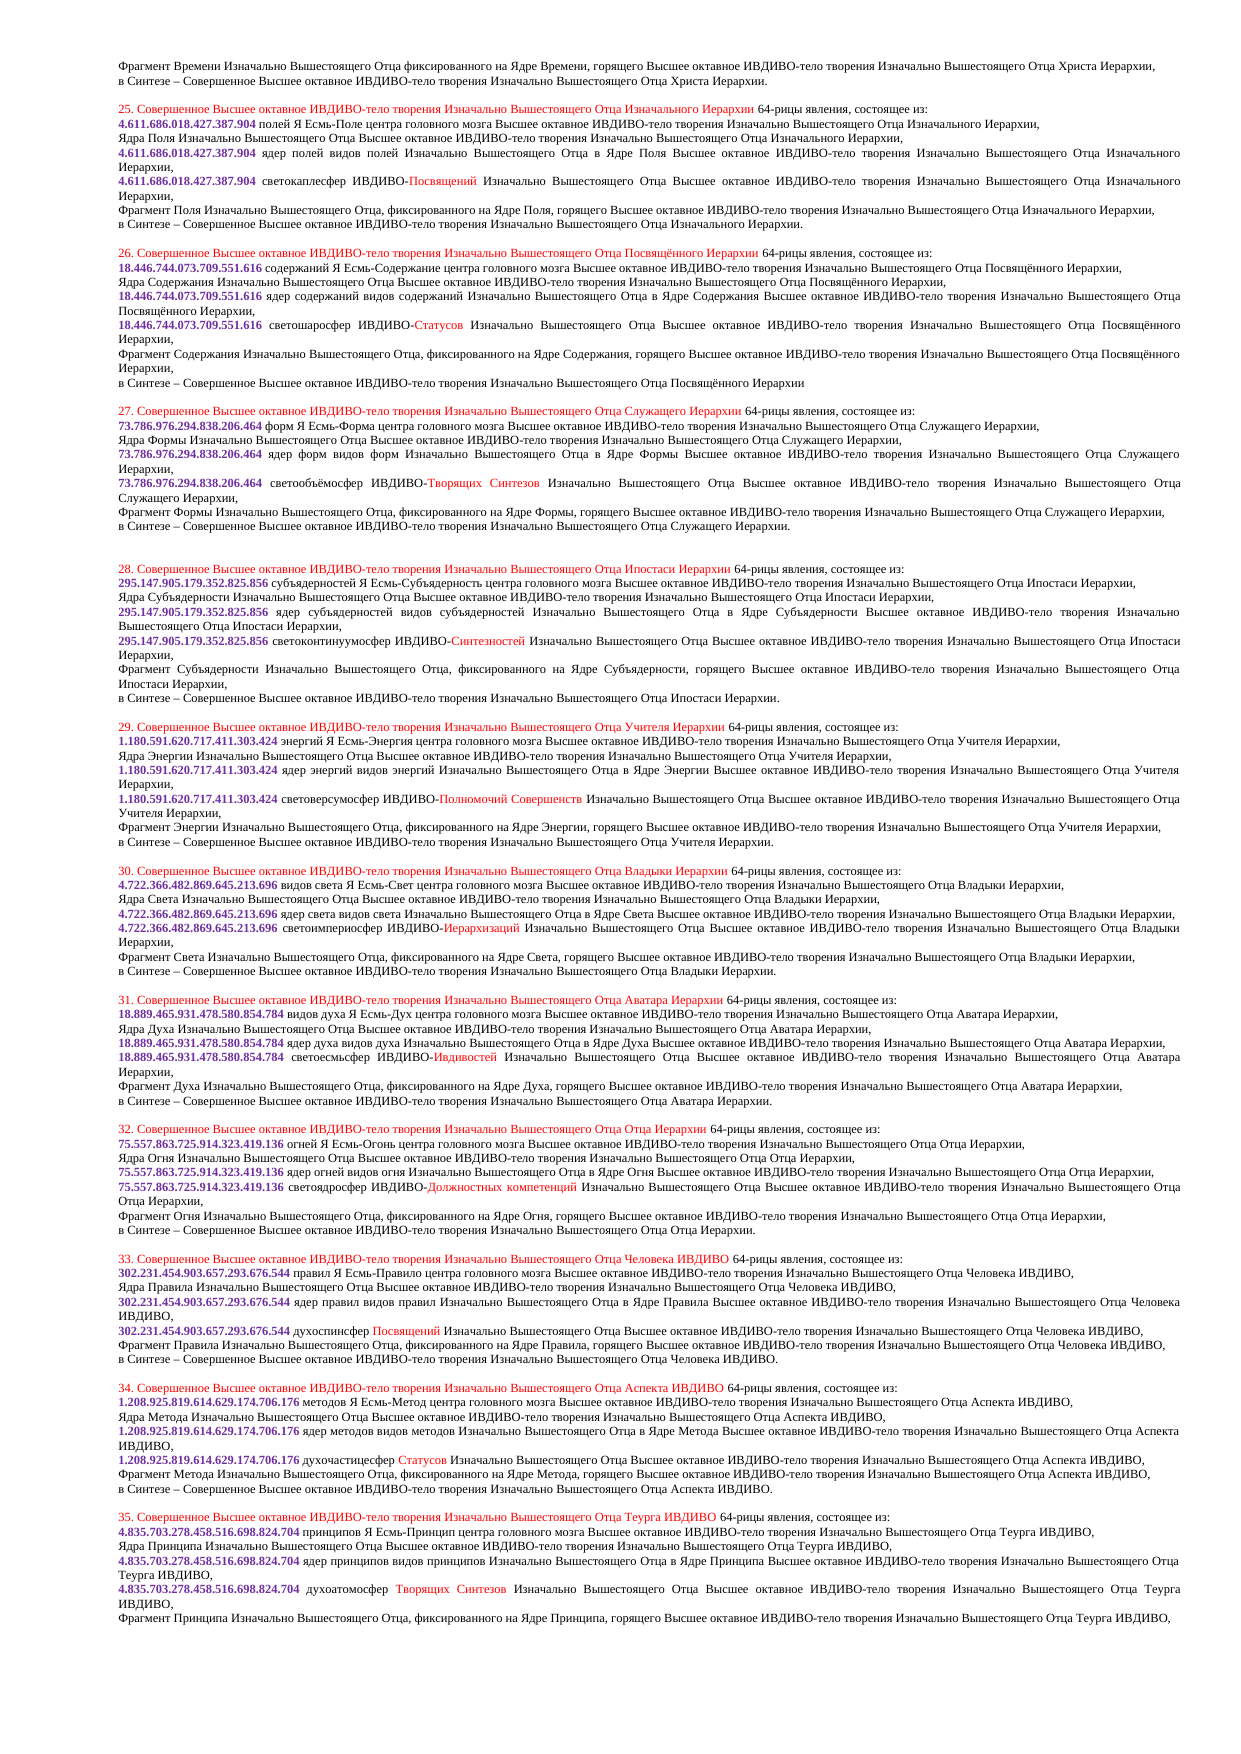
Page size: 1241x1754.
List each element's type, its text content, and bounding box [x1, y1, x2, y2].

text Ядра Огня Изначально Вышестоящего Отца Высшее октавное ИВДИВО-тело творения Изначально Вышестоящего Отца Отца Иерархии, [118, 1151, 1181, 1165]
text в Синтезе – Совершенное Высшее октавное ИВДИВО-тело творения Изначально Вышестоящего Отца Аватара Иерархии. [118, 1093, 1181, 1108]
text Ядра Света Изначально Вышестоящего Отца Высшее октавное ИВДИВО-тело творения Изначально Вышестоящего Отца Владыки Иерархии, [118, 892, 1181, 906]
text 4.835.703.278.458.516.698.824.704 принципов Я Есмь-Принцип центра головного мозга Высшее октавное ИВДИВО-тело творения Изначально Вышестоящего Отца Теурга ИВДИВО, [118, 1524, 1181, 1539]
text 75.557.863.725.914.323.419.136 огней Я Есмь-Огонь центра головного мозга Высшее октавное ИВДИВО-тело творения Изначально Вышестоящего Отца Отца Иерархии, [118, 1136, 1181, 1151]
text 302.231.454.903.657.293.676.544 правил Я Есмь-Правило центра головного мозга Высшее октавное ИВДИВО-тело творения Изначально Вышестоящего Отца Человека ИВДИВО, [118, 1266, 1181, 1280]
text 31. Совершенное Высшее октавное ИВДИВО-тело творения Изначально Вышестоящего Отца Аватара Иерархии 64-рицы явления, состоящее из: [118, 993, 1181, 1007]
text 18.446.744.073.709.551.616 ядер содержаний видов содержаний Изначально Вышестоящего Отца в Ядре Содержания Высшее октавное ИВДИВО-тело творения Изначально Вышестоящего Отца Посвящённого Иерархии, [118, 289, 1181, 318]
text 302.231.454.903.657.293.676.544 духоспинсфер Посвящений Изначально Вышестоящего Отца Высшее октавное ИВДИВО-тело творения Изначально Вышестоящего Отца Человека ИВДИВО, [118, 1323, 1181, 1338]
text 4.722.366.482.869.645.213.696 ядер света видов света Изначально Вышестоящего Отца в Ядре Света Высшее октавное ИВДИВО-тело творения Изначально Вышестоящего Отца Владыки Иерархии, [118, 906, 1181, 921]
text в Синтезе – Совершенное Высшее октавное ИВДИВО-тело творения Изначально Вышестоящего Отца Человека ИВДИВО. [118, 1352, 1181, 1366]
text 27. Совершенное Высшее октавное ИВДИВО-тело творения Изначально Вышестоящего Отца Служащего Иерархии 64-рицы явления, состоящее из: [118, 404, 1181, 418]
text Фрагмент Субъядерности Изначально Вышестоящего Отца, фиксированного на Ядре Субъядерности, горящего Высшее октавное ИВДИВО-тело творения Изначально Вышестоящего Отца Ипостаси Иерархии, [118, 662, 1181, 691]
text 73.786.976.294.838.206.464 светообъёмосфер ИВДИВО-Творящих Синтезов Изначально Вышестоящего Отца Высшее октавное ИВДИВО-тело творения Изначально Вышестоящего Отца Служащего Иерархии, [118, 476, 1181, 505]
text 25. Совершенное Высшее октавное ИВДИВО-тело творения Изначально Вышестоящего Отца Изначального Иерархии 64-рицы явления, состоящее из: [118, 102, 1181, 117]
text 1.208.925.819.614.629.174.706.176 методов Я Есмь-Метод центра головного мозга Высшее октавное ИВДИВО-тело творения Изначально Вышестоящего Отца Аспекта ИВДИВО, [118, 1395, 1181, 1409]
text Ядра Энергии Изначально Вышестоящего Отца Высшее октавное ИВДИВО-тело творения Изначально Вышестоящего Отца Учителя Иерархии, [118, 748, 1181, 763]
text Ядра Правила Изначально Вышестоящего Отца Высшее октавное ИВДИВО-тело творения Изначально Вышестоящего Отца Человека ИВДИВО, [118, 1280, 1181, 1294]
text 18.446.744.073.709.551.616 содержаний Я Есмь-Содержание центра головного мозга Высшее октавное ИВДИВО-тело творения Изначально Вышестоящего Отца Посвящённого Иерархии, [118, 260, 1181, 275]
text 29. Совершенное Высшее октавное ИВДИВО-тело творения Изначально Вышестоящего Отца Учителя Иерархии 64-рицы явления, состоящее из: [118, 719, 1181, 734]
text 1.180.591.620.717.411.303.424 ядер энергий видов энергий Изначально Вышестоящего Отца в Ядре Энергии Высшее октавное ИВДИВО-тело творения Изначально Вышестоящего Отца Учителя Иерархии, [118, 763, 1181, 791]
text в Синтезе – Совершенное Высшее октавное ИВДИВО-тело творения Изначально Вышестоящего Отца Учителя Иерархии. [118, 834, 1181, 849]
text 295.147.905.179.352.825.856 светоконтинуумосфер ИВДИВО-Синтезностей Изначально Вышестоящего Отца Высшее октавное ИВДИВО-тело творения Изначально Вышестоящего Отца Ипостаси Иерархии, [118, 633, 1181, 662]
text Фрагмент Энергии Изначально Вышестоящего Отца, фиксированного на Ядре Энергии, горящего Высшее октавное ИВДИВО-тело творения Изначально Вышестоящего Отца Учителя Иерархии, [118, 820, 1181, 834]
text в Синтезе – Совершенное Высшее октавное ИВДИВО-тело творения Изначально Вышестоящего Отца Служащего Иерархии. [118, 519, 1181, 533]
text Фрагмент Света Изначально Вышестоящего Отца, фиксированного на Ядре Света, горящего Высшее октавное ИВДИВО-тело творения Изначально Вышестоящего Отца Владыки Иерархии, [118, 949, 1181, 964]
text 30. Совершенное Высшее октавное ИВДИВО-тело творения Изначально Вышестоящего Отца Владыки Иерархии 64-рицы явления, состоящее из: [118, 863, 1181, 878]
text 295.147.905.179.352.825.856 ядер субъядерностей видов субъядерностей Изначально Вышестоящего Отца в Ядре Субъядерности Высшее октавное ИВДИВО-тело творения Изначально Вышестоящего Отца Ипостаси Иерархии, [118, 604, 1181, 633]
text 73.786.976.294.838.206.464 ядер форм видов форм Изначально Вышестоящего Отца в Ядре Формы Высшее октавное ИВДИВО-тело творения Изначально Вышестоящего Отца Служащего Иерархии, [118, 447, 1181, 476]
text 28. Совершенное Высшее октавное ИВДИВО-тело творения Изначально Вышестоящего Отца Ипостаси Иерархии 64-рицы явления, состоящее из: [118, 561, 1181, 576]
text 26. Совершенное Высшее октавное ИВДИВО-тело творения Изначально Вышестоящего Отца Посвящённого Иерархии 64-рицы явления, состоящее из: [118, 246, 1181, 260]
text Фрагмент Времени Изначально Вышестоящего Отца фиксированного на Ядре Времени, горящего Высшее октавное ИВДИВО-тело творения Изначально Вышестоящего Отца Христа Иерархии, [118, 59, 1181, 73]
text 4.835.703.278.458.516.698.824.704 духоатомосфер Творящих Синтезов Изначально Вышестоящего Отца Высшее октавное ИВДИВО-тело творения Изначально Вышестоящего Отца Теурга ИВДИВО, [118, 1582, 1181, 1611]
text 4.611.686.018.427.387.904 светокаплесфер ИВДИВО-Посвящений Изначально Вышестоящего Отца Высшее октавное ИВДИВО-тело творения Изначально Вышестоящего Отца Изначального Иерархии, [118, 174, 1181, 203]
text Фрагмент Правила Изначально Вышестоящего Отца, фиксированного на Ядре Правила, горящего Высшее октавное ИВДИВО-тело творения Изначально Вышестоящего Отца Человека ИВДИВО, [118, 1338, 1181, 1352]
text 33. Совершенное Высшее октавное ИВДИВО-тело творения Изначально Вышестоящего Отца Человека ИВДИВО 64-рицы явления, состоящее из: [118, 1251, 1181, 1266]
text 4.722.366.482.869.645.213.696 светоимпериосфер ИВДИВО-Иерархизаций Изначально Вышестоящего Отца Высшее октавное ИВДИВО-тело творения Изначально Вышестоящего Отца Владыки Иерархии, [118, 921, 1181, 949]
text 4.835.703.278.458.516.698.824.704 ядер принципов видов принципов Изначально Вышестоящего Отца в Ядре Принципа Высшее октавное ИВДИВО-тело творения Изначально Вышестоящего Отца Теурга ИВДИВО, [118, 1553, 1181, 1582]
text Ядра Принципа Изначально Вышестоящего Отца Высшее октавное ИВДИВО-тело творения Изначально Вышестоящего Отца Теурга ИВДИВО, [118, 1539, 1181, 1553]
text 4.611.686.018.427.387.904 полей Я Есмь-Поле центра головного мозга Высшее октавное ИВДИВО-тело творения Изначально Вышестоящего Отца Изначального Иерархии, [118, 117, 1181, 131]
text 73.786.976.294.838.206.464 форм Я Есмь-Форма центра головного мозга Высшее октавное ИВДИВО-тело творения Изначально Вышестоящего Отца Служащего Иерархии, [118, 418, 1181, 433]
text 18.889.465.931.478.580.854.784 ядер духа видов духа Изначально Вышестоящего Отца в Ядре Духа Высшее октавное ИВДИВО-тело творения Изначально Вышестоящего Отца Аватара Иерархии, [118, 1036, 1181, 1050]
text Фрагмент Содержания Изначально Вышестоящего Отца, фиксированного на Ядре Содержания, горящего Высшее октавное ИВДИВО-тело творения Изначально Вышестоящего Отца Посвящённого Иерархии, [118, 347, 1181, 375]
text 1.208.925.819.614.629.174.706.176 ядер методов видов методов Изначально Вышестоящего Отца в Ядре Метода Высшее октавное ИВДИВО-тело творения Изначально Вышестоящего Отца Аспекта ИВДИВО, [118, 1424, 1181, 1453]
text в Синтезе – Совершенное Высшее октавное ИВДИВО-тело творения Изначально Вышестоящего Отца Аспекта ИВДИВО. [118, 1481, 1181, 1496]
text 75.557.863.725.914.323.419.136 ядер огней видов огня Изначально Вышестоящего Отца в Ядре Огня Высшее октавное ИВДИВО-тело творения Изначально Вышестоящего Отца Отца Иерархии, [118, 1165, 1181, 1179]
text 18.889.465.931.478.580.854.784 видов духа Я Есмь-Дух центра головного мозга Высшее октавное ИВДИВО-тело творения Изначально Вышестоящего Отца Аватара Иерархии, [118, 1007, 1181, 1021]
text 1.180.591.620.717.411.303.424 световерсумосфер ИВДИВО-Полномочий Совершенств Изначально Вышестоящего Отца Высшее октавное ИВДИВО-тело творения Изначально Вышестоящего Отца Учителя Иерархии, [118, 791, 1181, 820]
text Фрагмент Принципа Изначально Вышестоящего Отца, фиксированного на Ядре Принципа, горящего Высшее октавное ИВДИВО-тело творения Изначально Вышестоящего Отца Теурга ИВДИВО, [118, 1611, 1181, 1625]
text 75.557.863.725.914.323.419.136 светоядросфер ИВДИВО-Должностных компетенций Изначально Вышестоящего Отца Высшее октавное ИВДИВО-тело творения Изначально Вышестоящего Отца Отца Иерархии, [118, 1179, 1181, 1208]
text 18.889.465.931.478.580.854.784 светоесмьсфер ИВДИВО-Ивдивостей Изначально Вышестоящего Отца Высшее октавное ИВДИВО-тело творения Изначально Вышестоящего Отца Аватара Иерархии, [118, 1050, 1181, 1079]
text Ядра Метода Изначально Вышестоящего Отца Высшее октавное ИВДИВО-тело творения Изначально Вышестоящего Отца Аспекта ИВДИВО, [118, 1409, 1181, 1424]
text 35. Совершенное Высшее октавное ИВДИВО-тело творения Изначально Вышестоящего Отца Теурга ИВДИВО 64-рицы явления, состоящее из: [118, 1510, 1181, 1524]
text 1.208.925.819.614.629.174.706.176 духочастицесфер Статусов Изначально Вышестоящего Отца Высшее октавное ИВДИВО-тело творения Изначально Вышестоящего Отца Аспекта ИВДИВО, [118, 1453, 1181, 1467]
text Ядра Формы Изначально Вышестоящего Отца Высшее октавное ИВДИВО-тело творения Изначально Вышестоящего Отца Служащего Иерархии, [118, 433, 1181, 447]
text 1.180.591.620.717.411.303.424 энергий Я Есмь-Энергия центра головного мозга Высшее октавное ИВДИВО-тело творения Изначально Вышестоящего Отца Учителя Иерархии, [118, 734, 1181, 748]
text 302.231.454.903.657.293.676.544 ядер правил видов правил Изначально Вышестоящего Отца в Ядре Правила Высшее октавное ИВДИВО-тело творения Изначально Вышестоящего Отца Человека ИВДИВО, [118, 1294, 1181, 1323]
text 4.611.686.018.427.387.904 ядер полей видов полей Изначально Вышестоящего Отца в Ядре Поля Высшее октавное ИВДИВО-тело творения Изначально Вышестоящего Отца Изначального Иерархии, [118, 145, 1181, 174]
text Фрагмент Метода Изначально Вышестоящего Отца, фиксированного на Ядре Метода, горящего Высшее октавное ИВДИВО-тело творения Изначально Вышестоящего Отца Аспекта ИВДИВО, [118, 1467, 1181, 1481]
text Ядра Поля Изначально Вышестоящего Отца Высшее октавное ИВДИВО-тело творения Изначально Вышестоящего Отца Изначального Иерархии, [118, 131, 1181, 145]
text Ядра Субъядерности Изначально Вышестоящего Отца Высшее октавное ИВДИВО-тело творения Изначально Вышестоящего Отца Ипостаси Иерархии, [118, 590, 1181, 604]
text в Синтезе – Совершенное Высшее октавное ИВДИВО-тело творения Изначально Вышестоящего Отца Христа Иерархии. [118, 73, 1181, 88]
text в Синтезе – Совершенное Высшее октавное ИВДИВО-тело творения Изначально Вышестоящего Отца Отца Иерархии. [118, 1223, 1181, 1237]
text 295.147.905.179.352.825.856 субъядерностей Я Есмь-Субъядерность центра головного мозга Высшее октавное ИВДИВО-тело творения Изначально Вышестоящего Отца Ипостаси Иерархии, [118, 576, 1181, 590]
text 34. Совершенное Высшее октавное ИВДИВО-тело творения Изначально Вышестоящего Отца Аспекта ИВДИВО 64-рицы явления, состоящее из: [118, 1381, 1181, 1395]
text Фрагмент Огня Изначально Вышестоящего Отца, фиксированного на Ядре Огня, горящего Высшее октавное ИВДИВО-тело творения Изначально Вышестоящего Отца Отца Иерархии, [118, 1208, 1181, 1223]
text 32. Совершенное Высшее октавное ИВДИВО-тело творения Изначально Вышестоящего Отца Отца Иерархии 64-рицы явления, состоящее из: [118, 1122, 1181, 1136]
text 18.446.744.073.709.551.616 светошаросфер ИВДИВО-Статусов Изначально Вышестоящего Отца Высшее октавное ИВДИВО-тело творения Изначально Вышестоящего Отца Посвящённого Иерархии, [118, 318, 1181, 347]
text в Синтезе – Совершенное Высшее октавное ИВДИВО-тело творения Изначально Вышестоящего Отца Владыки Иерархии. [118, 964, 1181, 978]
text в Синтезе – Совершенное Высшее октавное ИВДИВО-тело творения Изначально Вышестоящего Отца Ипостаси Иерархии. [118, 691, 1181, 705]
text Ядра Содержания Изначально Вышестоящего Отца Высшее октавное ИВДИВО-тело творения Изначально Вышестоящего Отца Посвящённого Иерархии, [118, 275, 1181, 289]
text в Синтезе – Совершенное Высшее октавное ИВДИВО-тело творения Изначально Вышестоящего Отца Посвящённого Иерархии [118, 375, 1181, 390]
text в Синтезе – Совершенное Высшее октавное ИВДИВО-тело творения Изначально Вышестоящего Отца Изначального Иерархии. [118, 217, 1181, 232]
text 4.722.366.482.869.645.213.696 видов света Я Есмь-Свет центра головного мозга Высшее октавное ИВДИВО-тело творения Изначально Вышестоящего Отца Владыки Иерархии, [118, 878, 1181, 892]
text Ядра Духа Изначально Вышестоящего Отца Высшее октавное ИВДИВО-тело творения Изначально Вышестоящего Отца Аватара Иерархии, [118, 1021, 1181, 1036]
text Фрагмент Формы Изначально Вышестоящего Отца, фиксированного на Ядре Формы, горящего Высшее октавное ИВДИВО-тело творения Изначально Вышестоящего Отца Служащего Иерархии, [118, 505, 1181, 519]
text Фрагмент Духа Изначально Вышестоящего Отца, фиксированного на Ядре Духа, горящего Высшее октавное ИВДИВО-тело творения Изначально Вышестоящего Отца Аватара Иерархии, [118, 1079, 1181, 1093]
text Фрагмент Поля Изначально Вышестоящего Отца, фиксированного на Ядре Поля, горящего Высшее октавное ИВДИВО-тело творения Изначально Вышестоящего Отца Изначального Иерархии, [118, 203, 1181, 217]
